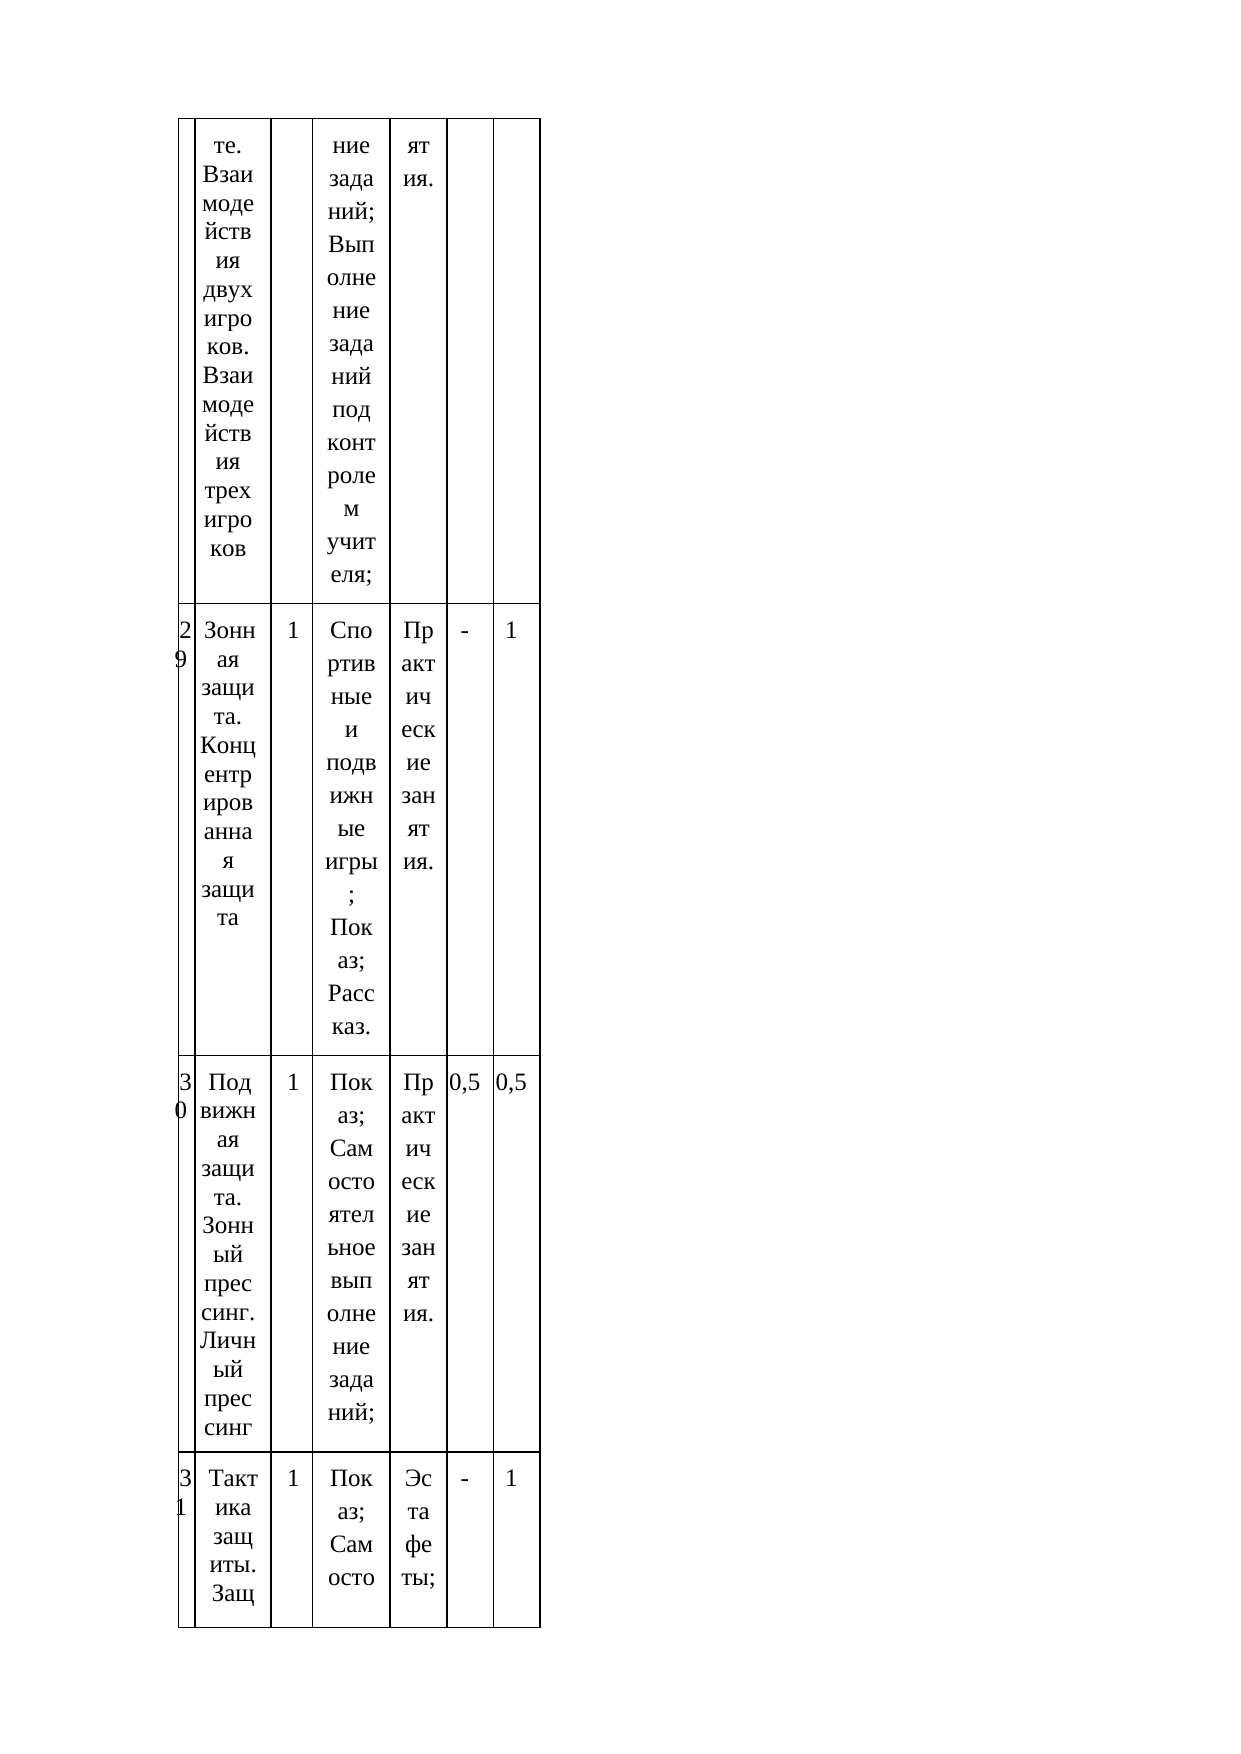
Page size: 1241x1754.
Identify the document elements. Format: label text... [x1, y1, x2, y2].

table_cell 0,5 [494, 1056, 539, 1451]
table_cell - [448, 119, 493, 603]
table_cell 0,5 [448, 1056, 493, 1451]
table_cell 1 [494, 119, 539, 603]
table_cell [391, 1453, 446, 1627]
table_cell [313, 119, 389, 603]
table_cell Практические занятия. [391, 1056, 446, 1451]
table_cell - [448, 1453, 493, 1627]
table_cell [196, 1453, 270, 1627]
table_cell 1 [272, 1453, 312, 1627]
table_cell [196, 119, 270, 603]
table_cell 31 [179, 1453, 194, 1627]
table_cell 1 [272, 604, 312, 1055]
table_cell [391, 119, 446, 603]
table_cell 1 [272, 1056, 312, 1451]
table_cell Зонная защита. Концентрированная защита [196, 604, 270, 1055]
table_cell 1 [272, 119, 312, 603]
table_cell 1 [494, 1453, 539, 1627]
table_cell 1 [494, 604, 539, 1055]
table_cell Спортивные и подвижные игры; Показ; Рассказ. [313, 604, 389, 1055]
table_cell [313, 1056, 389, 1451]
table_cell Подвижная защита. Зонный прессинг. Личный прессинг [196, 1056, 270, 1451]
table_cell - [448, 604, 493, 1055]
table_cell 28 [179, 119, 194, 603]
table_cell 30 [179, 1056, 194, 1451]
table_cell 29 [179, 604, 194, 1055]
table_cell Практические занятия. [391, 604, 446, 1055]
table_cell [313, 1453, 389, 1627]
